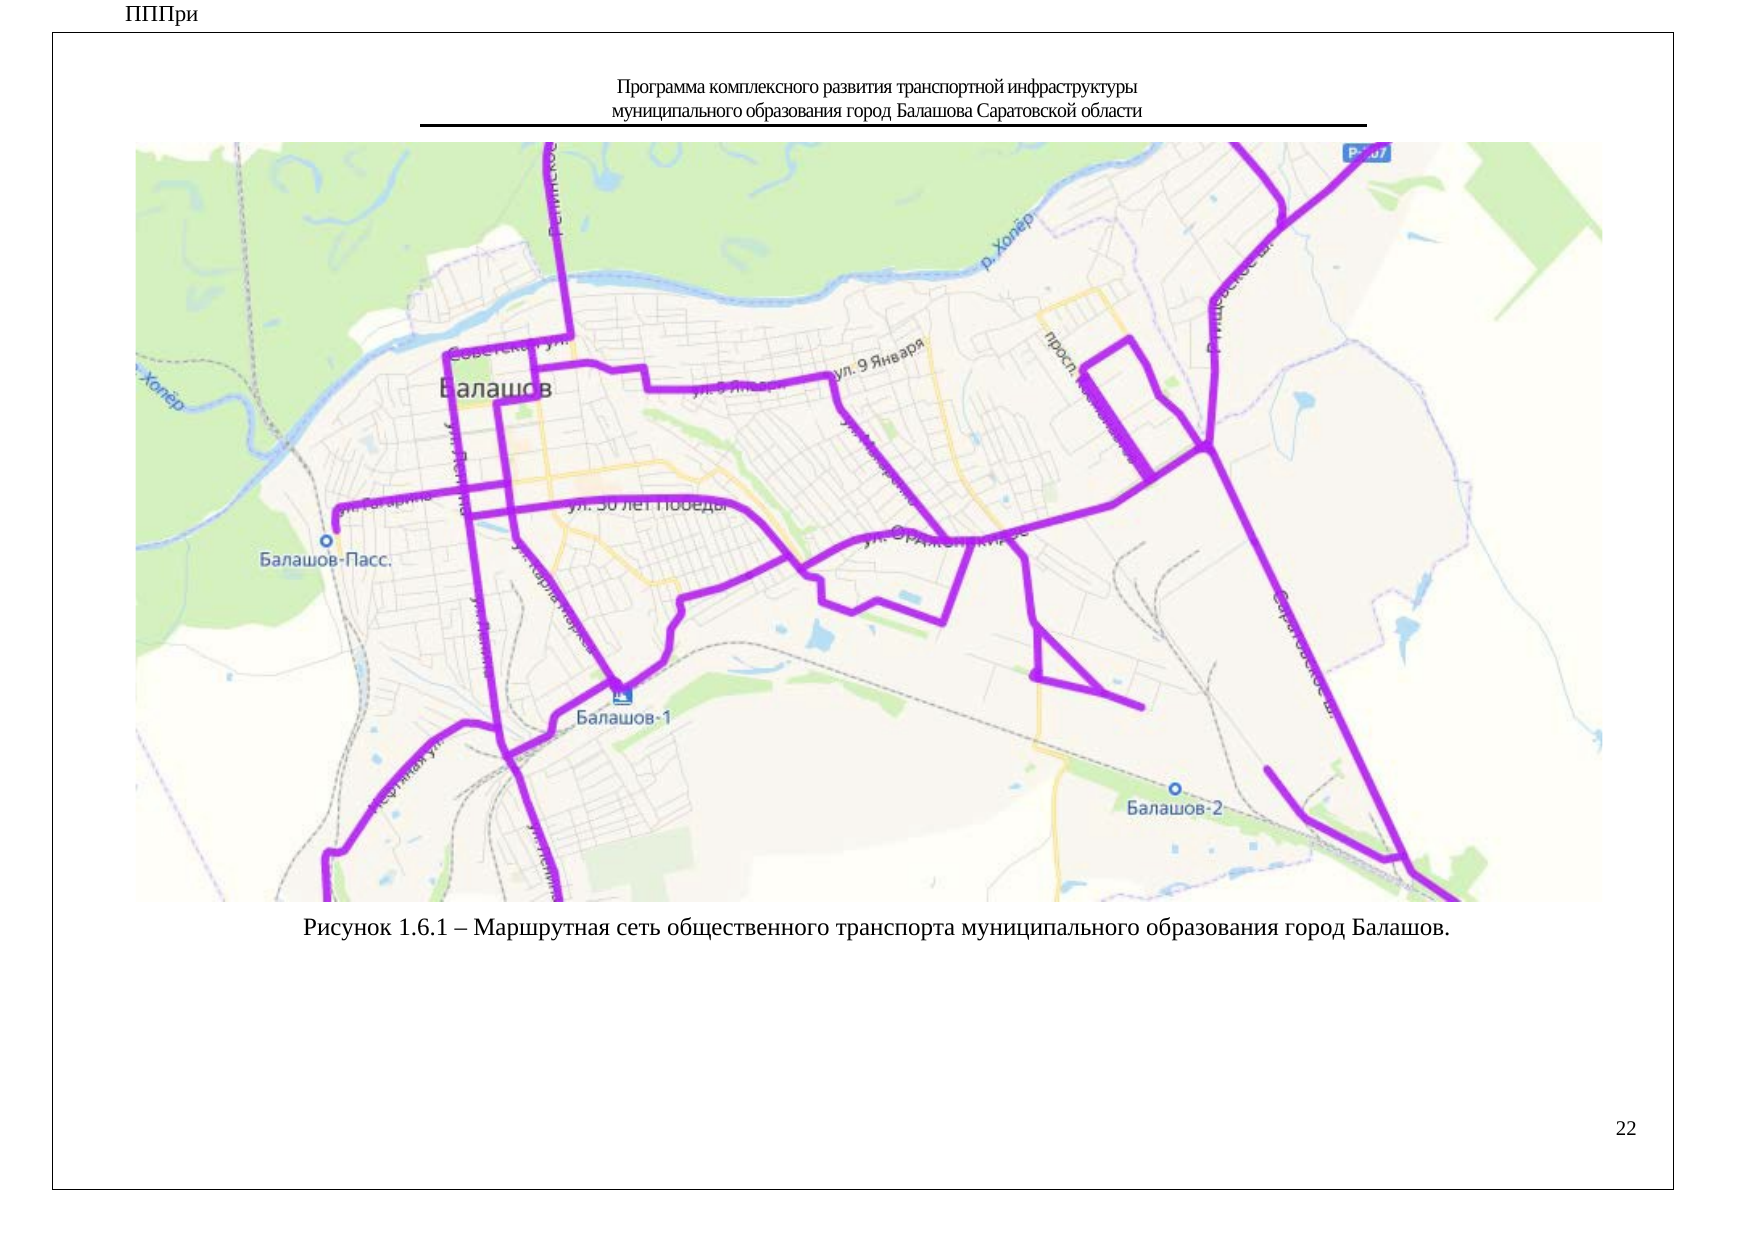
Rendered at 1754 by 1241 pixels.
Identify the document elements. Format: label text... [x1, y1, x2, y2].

text 22 [125, 1116, 1636, 1140]
text Программа комплексного развития транспортной инфраструктуры муниципального образования город Балашова Саратовской области [612, 74, 1143, 122]
picture [135, 142, 1603, 902]
text Рисунок 1.6.1 – Маршрутная сеть общественного транспорта муниципального образования город Балашов. [301, 902, 1453, 941]
